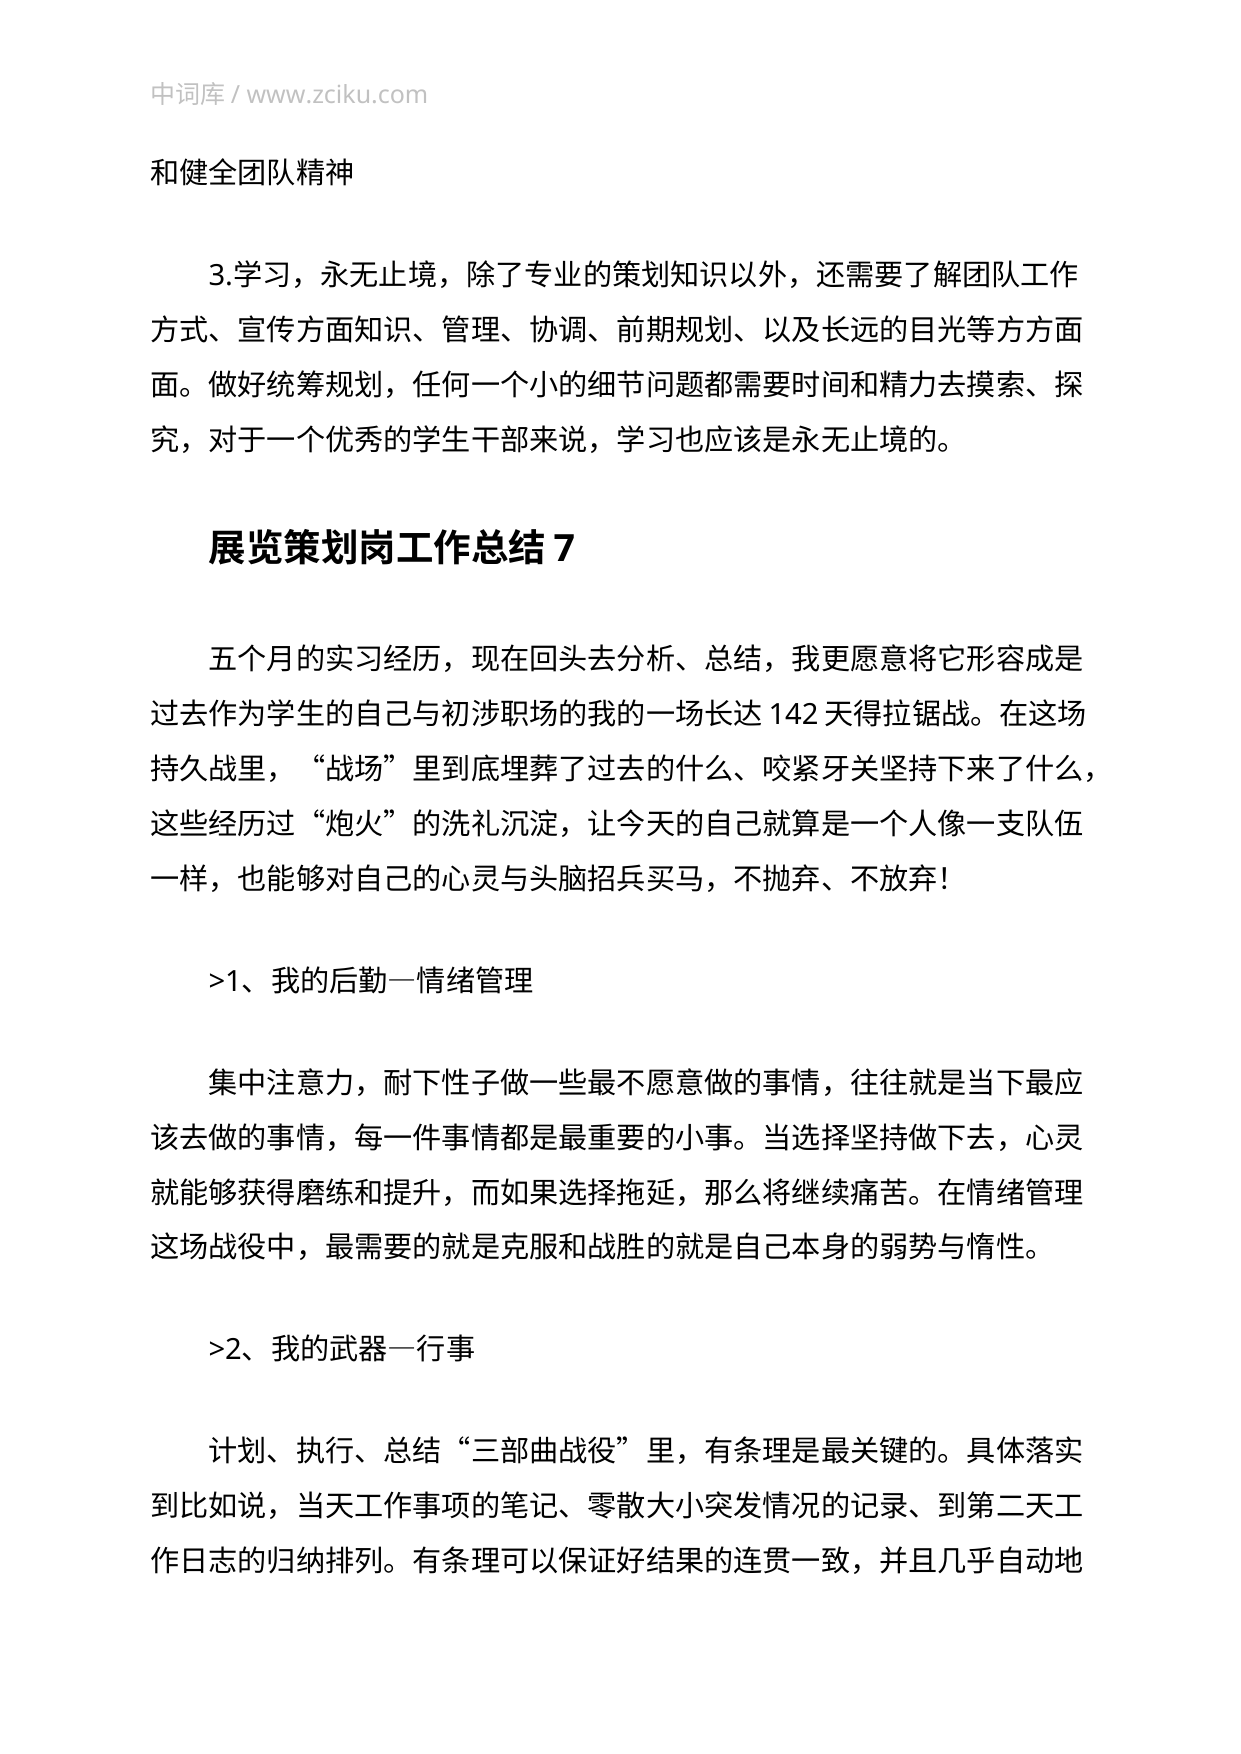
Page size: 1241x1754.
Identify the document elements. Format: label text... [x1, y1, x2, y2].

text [150, 1428, 1090, 1580]
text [150, 150, 1090, 192]
text 集中注意力，耐下性子做一些最不愿意做的事情，往往就是当下最应该去做的事情，每一件事情都是最重要的小事。当选择坚持做下去，心灵就能够获得磨练和提升，而如果选择拖延，那么将继续痛苦。在情绪管理这场战役中，最需要的就是克服和战胜的就是自己本身的弱势与惰性。 [150, 1059, 1090, 1266]
text 展览策划岗工作总结7 [150, 518, 1090, 573]
text 3.学习，永无止境，除了专业的策划知识以外，还需要了解团队工作方式、宣传方面知识、管理、协调、前期规划、以及长远的目光等方方面面。做好统筹规划，任何一个小的细节问题都需要时间和精力去摸索、探究，对于一个优秀的学生干部来说，学习也应该是永无止境的。 [150, 252, 1090, 459]
text >1、我的后勤—情绪管理 [150, 957, 1090, 1000]
text 五个月的实习经历，现在回头去分析、总结，我更愿意将它形容成是过去作为学生的自己与初涉职场的我的一场长达142天得拉锯战。在这场持久战里，“战场”里到底埋葬了过去的什么、咬紧牙关坚持下来了什么，这些经历过“炮火”的洗礼沉淀，让今天的自己就算是一个人像一支队伍一样，也能够对自己的心灵与头脑招兵买马，不抛弃、不放弃！ [150, 636, 1090, 898]
text >2、我的武器—行事 [150, 1326, 1090, 1368]
